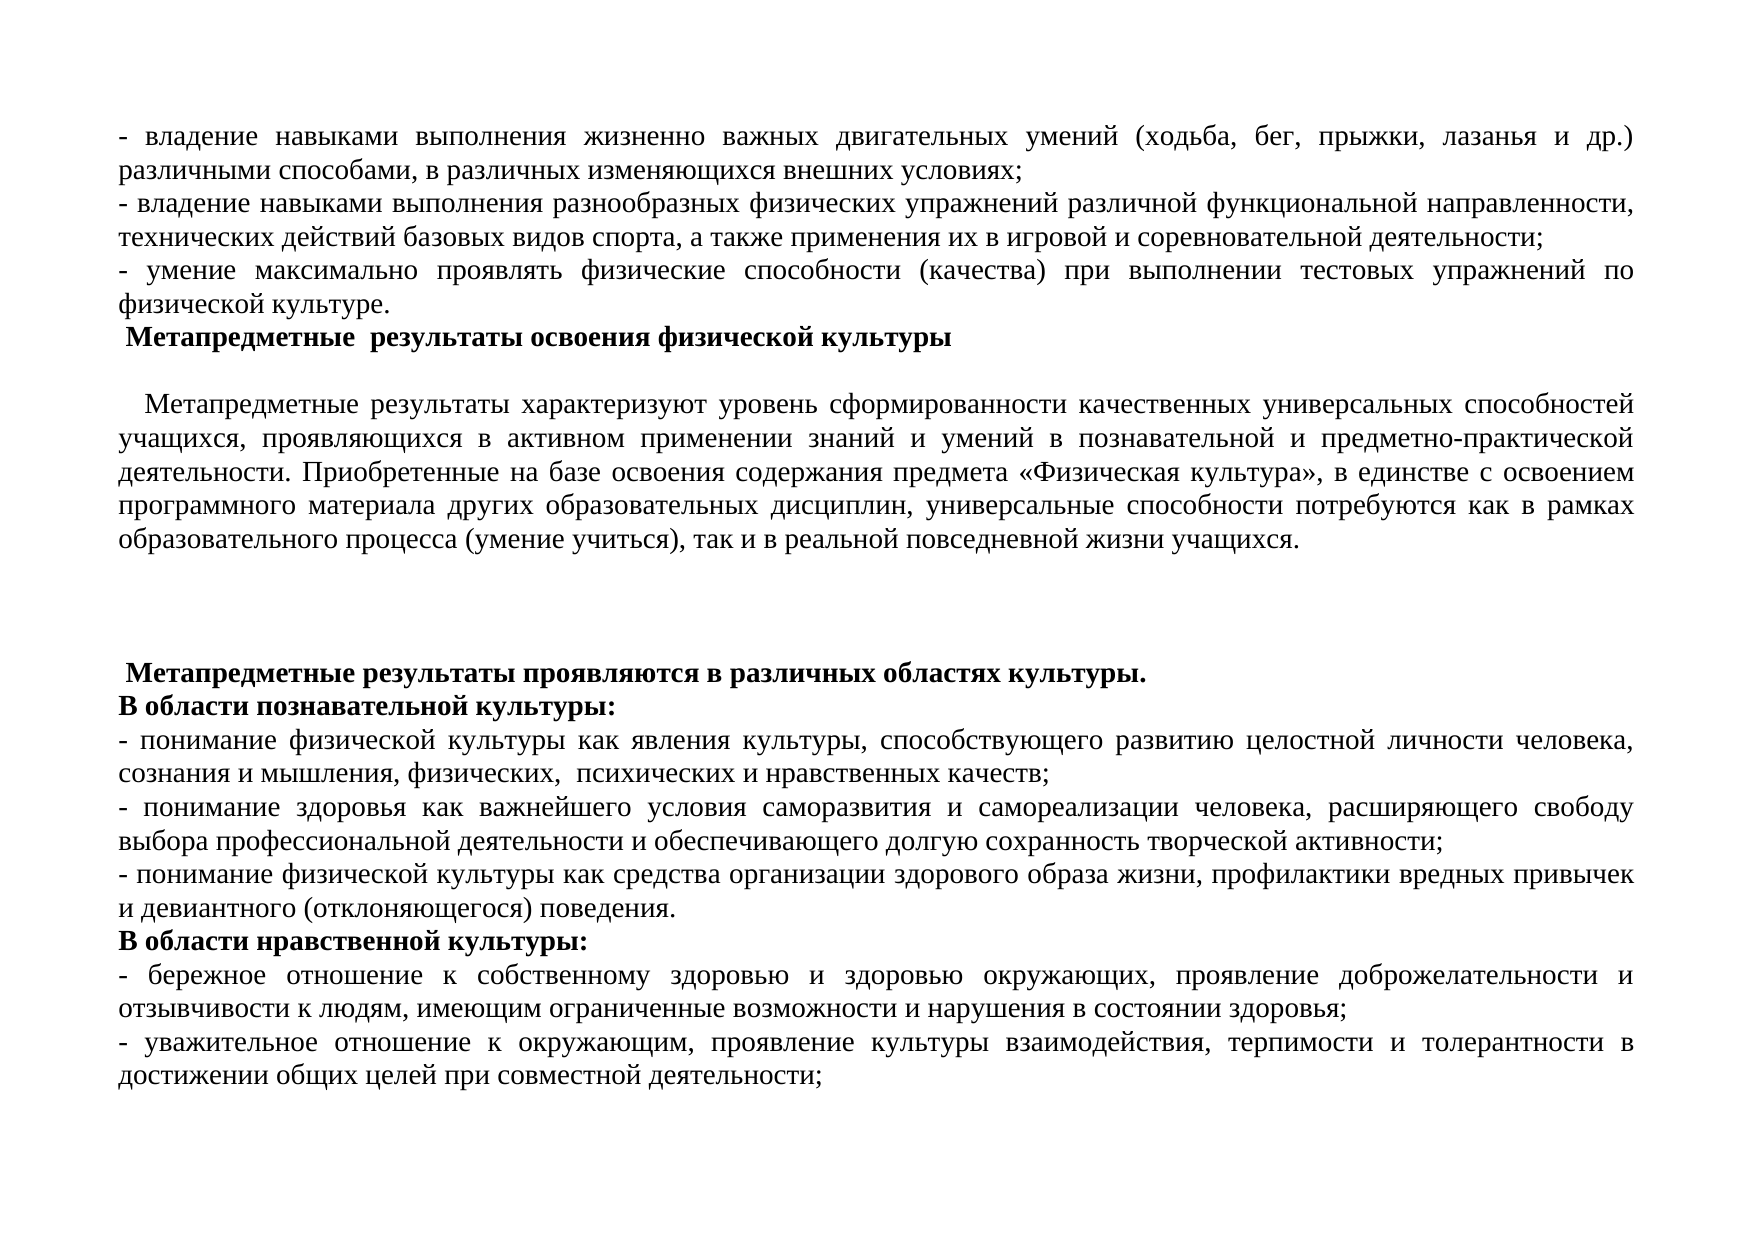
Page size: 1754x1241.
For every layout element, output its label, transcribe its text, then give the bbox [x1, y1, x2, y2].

text - владение навыками выполнения разнообразных физических упражнений различной функциональной направленности, технических действий базовых видов спорта, а также применения их в игровой и соревновательной деятельности; [118, 185, 1636, 252]
text В области нравственной культуры: [118, 923, 1636, 957]
text - уважительное отношение к окружающим, проявление культуры взаимодействия, терпимости и толерантности в достижении общих целей при совместной деятельности; [118, 1024, 1636, 1091]
text - умение максимально проявлять физические способности (качества) при выполнении тестовых упражнений по физической культуре. [118, 252, 1636, 319]
text - понимание физической культуры как явления культуры, способствующего развитию целостной личности человека, сознания и мышления, физических, психических и нравственных качеств; [118, 722, 1636, 789]
text Метапредметные результаты характеризуют уровень сформированности качественных универсальных способностей учащихся, проявляющихся в активном применении знаний и умений в познавательной и предметно-практической деятельности. Приобретенные на базе освоения содержания предмета «Физическая культура», в единстве с освоением программного материала других образовательных дисциплин, универсальные способности потребуются как в рамках образовательного процесса (умение учиться), так и в реальной повседневной жизни учащихся. [118, 387, 1636, 554]
text - понимание физической культуры как средства организации здорового образа жизни, профилактики вредных привычек и девиантного (отклоняющегося) поведения. [118, 856, 1636, 923]
text В области познавательной культуры: [118, 688, 1636, 722]
text Метапредметные результаты проявляются в различных областях культуры. [118, 655, 1636, 688]
text - владение навыками выполнения жизненно важных двигательных умений (ходьба, бег, прыжки, лазанья и др.) различными способами, в различных изменяющихся внешних условиях; [118, 118, 1636, 185]
text - понимание здоровья как важнейшего условия саморазвития и самореализации человека, расширяющего свободу выбора профессиональной деятельности и обеспечивающего долгую сохранность творческой активности; [118, 789, 1636, 856]
text Метапредметные результаты освоения физической культуры [118, 319, 1636, 353]
text - бережное отношение к собственному здоровью и здоровью окружающих, проявление доброжелательности и отзывчивости к людям, имеющим ограниченные возможности и нарушения в состоянии здоровья; [118, 957, 1636, 1024]
